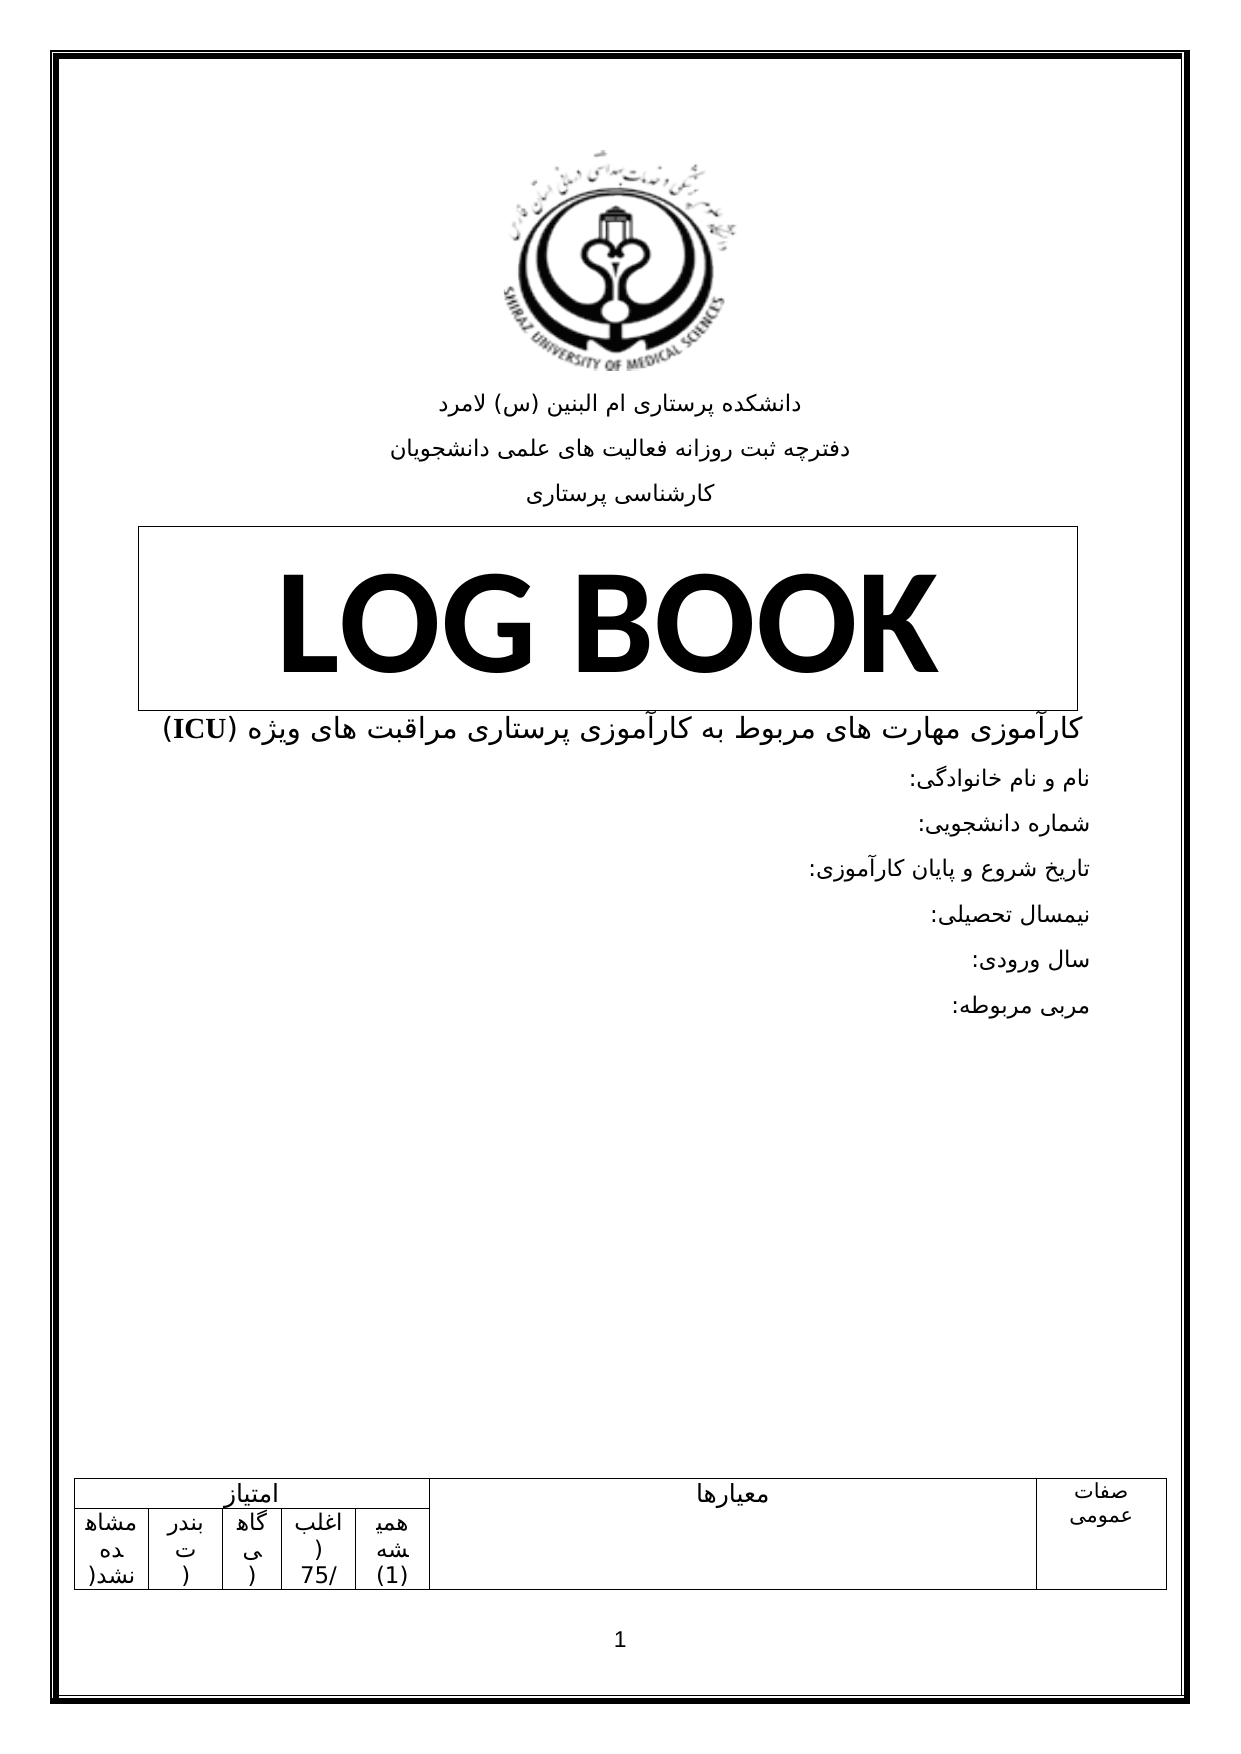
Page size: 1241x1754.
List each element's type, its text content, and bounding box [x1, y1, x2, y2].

table_cell بندرت (25/0) [149, 1509, 222, 1589]
table_cell اغلب (75/0) [282, 1509, 355, 1589]
text تاریخ شروع و پایان کارآموزی: [150, 856, 1090, 882]
picture [503, 150, 737, 371]
text کارآموزی مهارت های مربوط به کارآموزی پرستاری مراقبت های ویژه (ICU) [150, 711, 1095, 745]
table_cell همیشه (1) [356, 1509, 429, 1589]
text دانشکده پرستاری ام البنین (س) لامرد [150, 390, 1090, 416]
table_cell گاهی (5/0) [223, 1509, 281, 1589]
table_header معیارها [430, 1479, 1036, 1589]
table_header LOG BOOK [139, 527, 1077, 710]
table_cell مشاهده نشد(0) [75, 1509, 148, 1589]
text کارشناسی پرستاری [150, 481, 1090, 507]
text سال ورودی: [150, 946, 1090, 973]
text نام و نام خانوادگی: [150, 765, 1090, 791]
table_header صفات عمومی [1037, 1479, 1166, 1589]
text نیمسال تحصیلی: [150, 901, 1090, 928]
table_header امتیاز [75, 1479, 429, 1508]
text مربی مربوطه: [150, 992, 1090, 1018]
text شماره دانشجویی: [150, 810, 1090, 837]
text دفترچه ثبت روزانه فعالیت های علمی دانشجویان [150, 435, 1090, 462]
